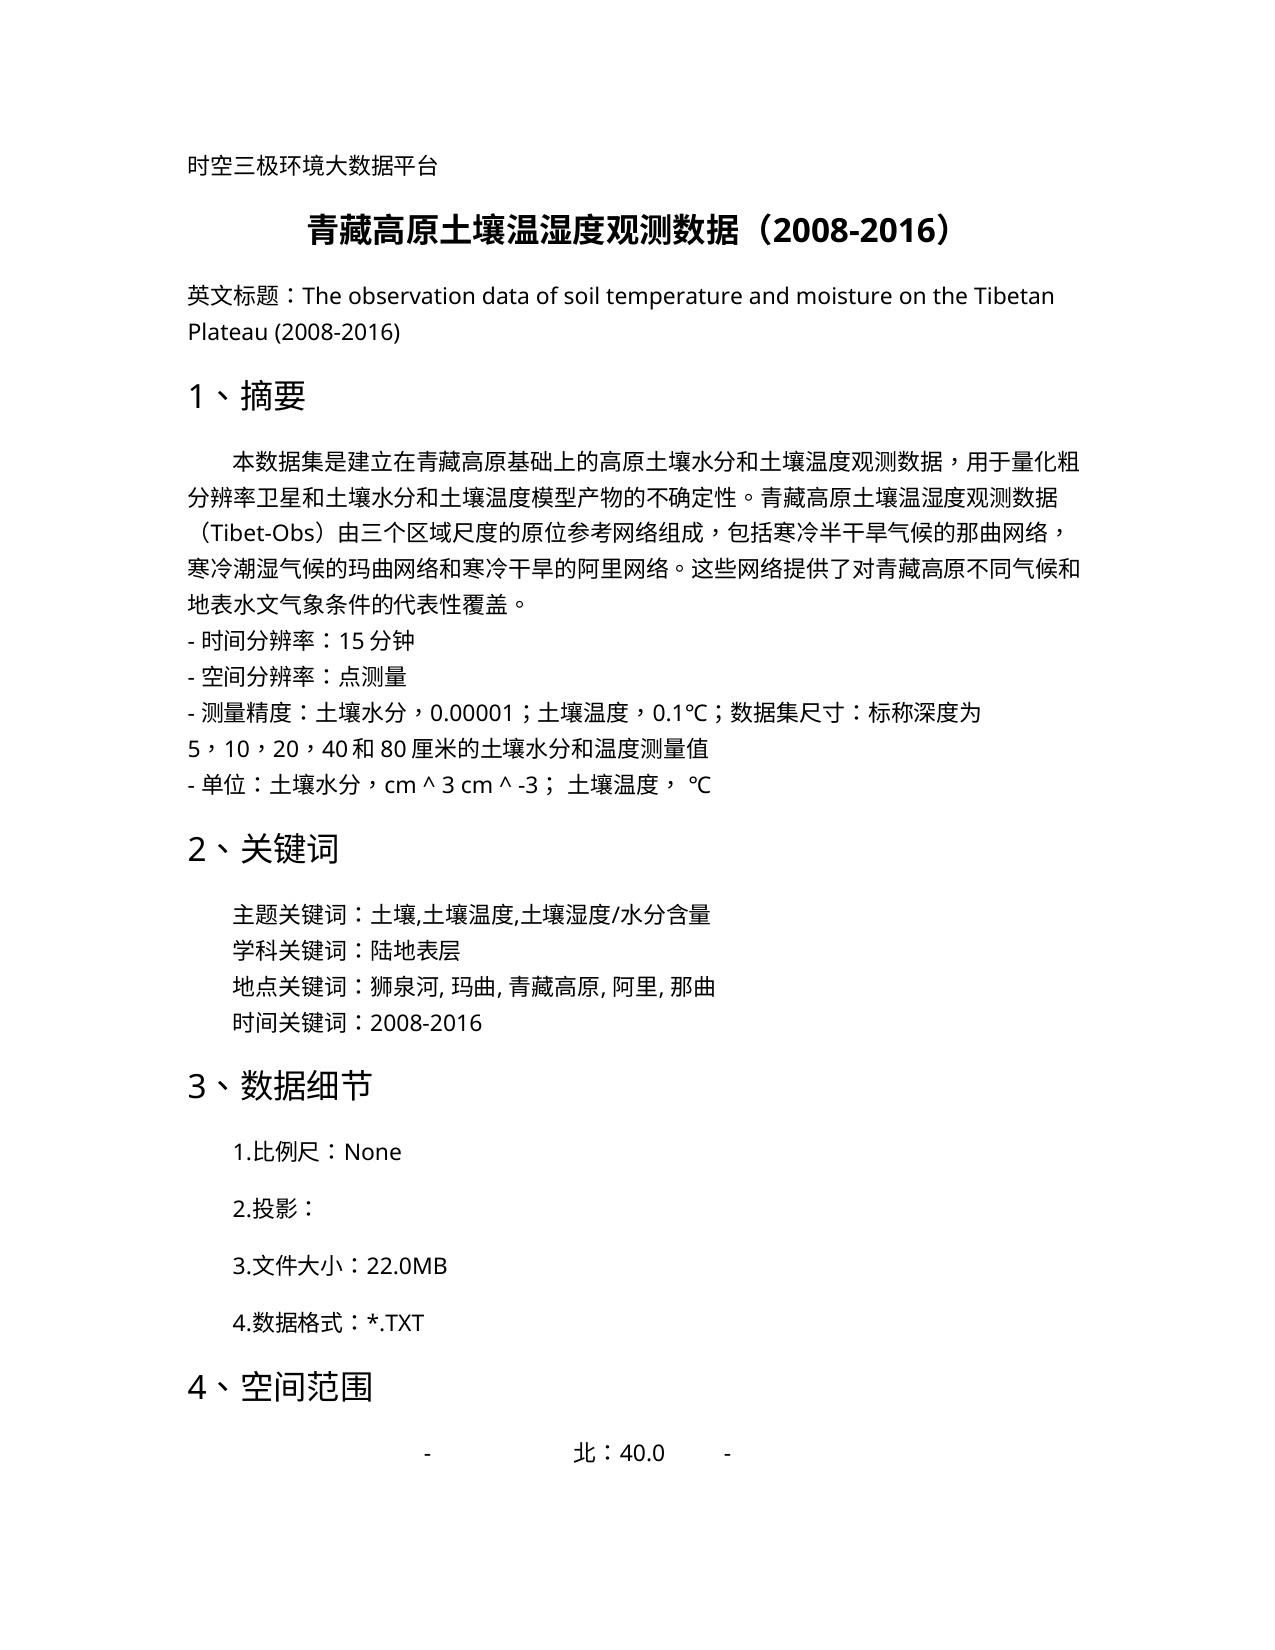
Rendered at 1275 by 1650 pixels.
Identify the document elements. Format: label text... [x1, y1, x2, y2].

text 2.投影： [232, 1193, 1087, 1224]
text 时空三极环境大数据平台 [187, 150, 1087, 181]
text 3.文件大小：22.0MB [232, 1250, 1087, 1281]
table_header - [713, 1436, 862, 1492]
text 英文标题：The observation data of soil temperature and moisture on the Tibetan Plateau (2008-2016) [187, 280, 1087, 347]
text 1、摘要 [187, 372, 1087, 418]
text 主题关键词：土壤,土壤温度,土壤湿度/水分含量 学科关键词：陆地表层 地点关键词：狮泉河, 玛曲, 青藏高原, 阿里, 那曲 时间关键词：2008-2016 [232, 899, 1087, 1038]
text 2、关键词 [187, 826, 1087, 871]
table_header 北：40.0 [563, 1436, 712, 1492]
text 4.数据格式：*.TXT [232, 1307, 1087, 1338]
text 4、空间范围 [187, 1363, 1087, 1409]
text 3、数据细节 [187, 1063, 1087, 1109]
text 1.比例尺：None [232, 1136, 1087, 1168]
text 青藏高原土壤温湿度观测数据（2008-2016） [187, 207, 1087, 252]
table_header - [413, 1436, 562, 1492]
text 本数据集是建立在青藏高原基础上的高原土壤水分和土壤温度观测数据，用于量化粗分辨率卫星和土壤水分和土壤温度模型产物的不确定性。青藏高原土壤温湿度观测数据（Tibet-Obs）由三个区域尺度的原位参考网络组成，包括寒冷半干旱气候的那曲网络，寒冷潮湿气候的玛曲网络和寒冷干旱的阿里网络。这些网络提供了对青藏高原不同气候和地表水文气象条件的代表性覆盖。 - 时间分辨率：15分钟 - 空间分辨率：点测量 - 测量精度：土壤水分，0.00001；土壤温度，0.1℃；数据集尺寸：标称深度为5，10，20，40和80厘米的土壤水分和温度测量值 - 单位：土壤水分，cm ^ 3 cm ^ -3； 土壤温度， ℃ [187, 446, 1087, 800]
